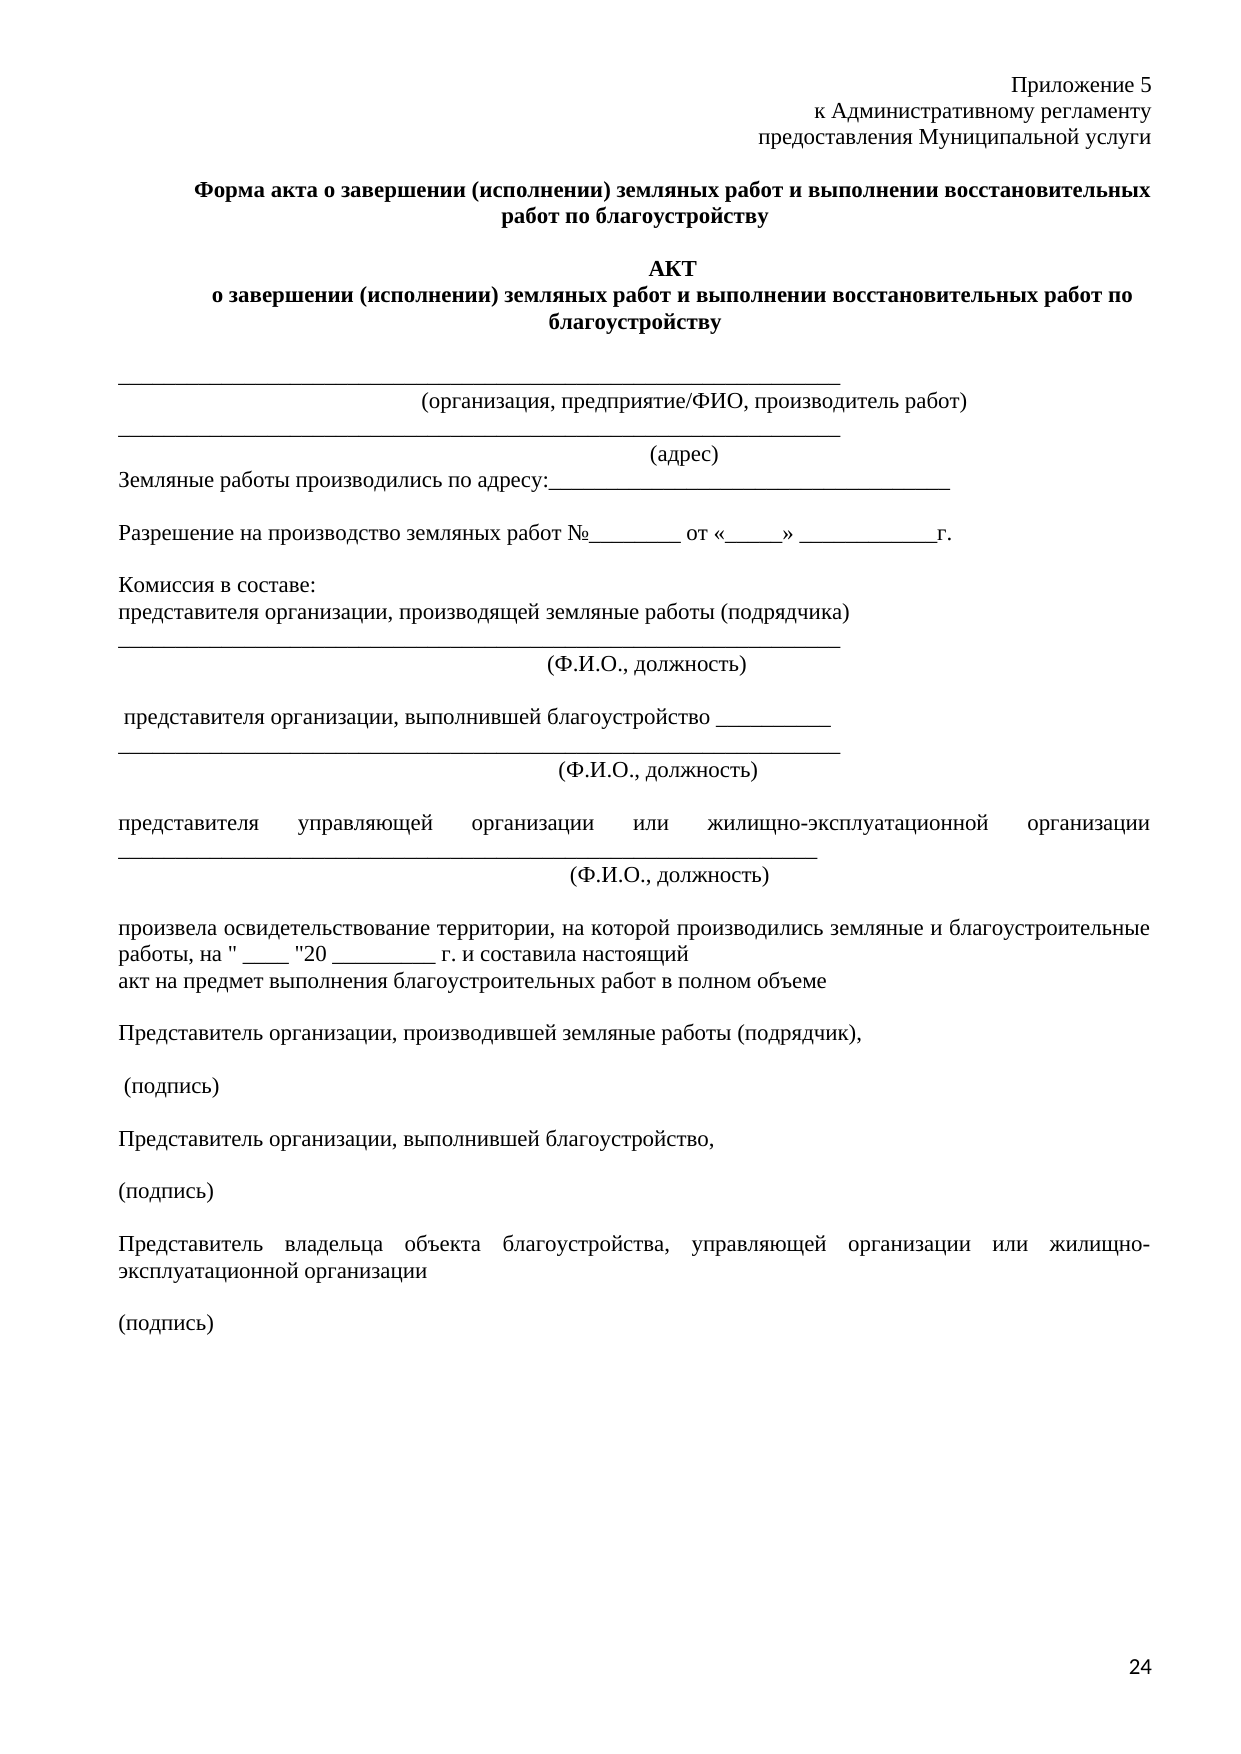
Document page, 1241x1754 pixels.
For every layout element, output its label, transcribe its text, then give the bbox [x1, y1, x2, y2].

text предоставления Муниципальной услуги [118, 123, 1152, 150]
text произвела освидетельствование территории, на которой производились земляные и благоустроительные работы, на " ____ "20 _________ г. и составила настоящий [118, 914, 1152, 967]
text (Ф.И.О., должность) [118, 651, 1152, 677]
text (адрес) [118, 440, 1152, 466]
text Форма акта о завершении (исполнении) земляных работ и выполнении восстановительных работ по благоустройству [118, 176, 1152, 229]
text представителя организации, производящей земляные работы (подрядчика) [118, 598, 1152, 624]
text (подпись) [118, 1178, 1152, 1204]
text представителя организации, выполнившей благоустройство __________ [118, 703, 1152, 729]
text _______________________________________________________________ [118, 729, 1152, 756]
text (Ф.И.О., должность) [118, 861, 1152, 888]
text (организация, предприятие/ФИО, производитель работ) [118, 387, 1152, 413]
text Земляные работы производились по адресу:___________________________________ [118, 466, 1152, 492]
text Разрешение на производство земляных работ №________ от «_____» ____________г. [118, 519, 1152, 545]
text _______________________________________________________________ [118, 413, 1152, 440]
text Приложение 5 [118, 71, 1152, 97]
text (Ф.И.О., должность) [118, 756, 1152, 782]
text (подпись) [118, 1072, 1152, 1098]
text к Административному регламенту [118, 97, 1152, 123]
text Представитель владельца объекта благоустройства, управляющей организации или жилищно-эксплуатационной организации [118, 1230, 1152, 1283]
text _______________________________________________________________ [118, 361, 1152, 387]
text Представитель организации, выполнившей благоустройство, [118, 1125, 1152, 1151]
text о завершении (исполнении) земляных работ и выполнении восстановительных работ по благоустройству [118, 282, 1152, 334]
text Комиссия в составе: [118, 571, 1152, 598]
text Представитель организации, производившей земляные работы (подрядчик), [118, 1019, 1152, 1046]
text (подпись) [118, 1309, 1152, 1336]
text АКТ [118, 255, 1152, 282]
text представителя управляющей организации или жилищно-эксплуатационной организации _____________________________________________________________ [118, 809, 1152, 861]
text акт на предмет выполнения благоустроительных работ в полном объеме [118, 967, 1152, 993]
text _______________________________________________________________ [118, 624, 1152, 651]
